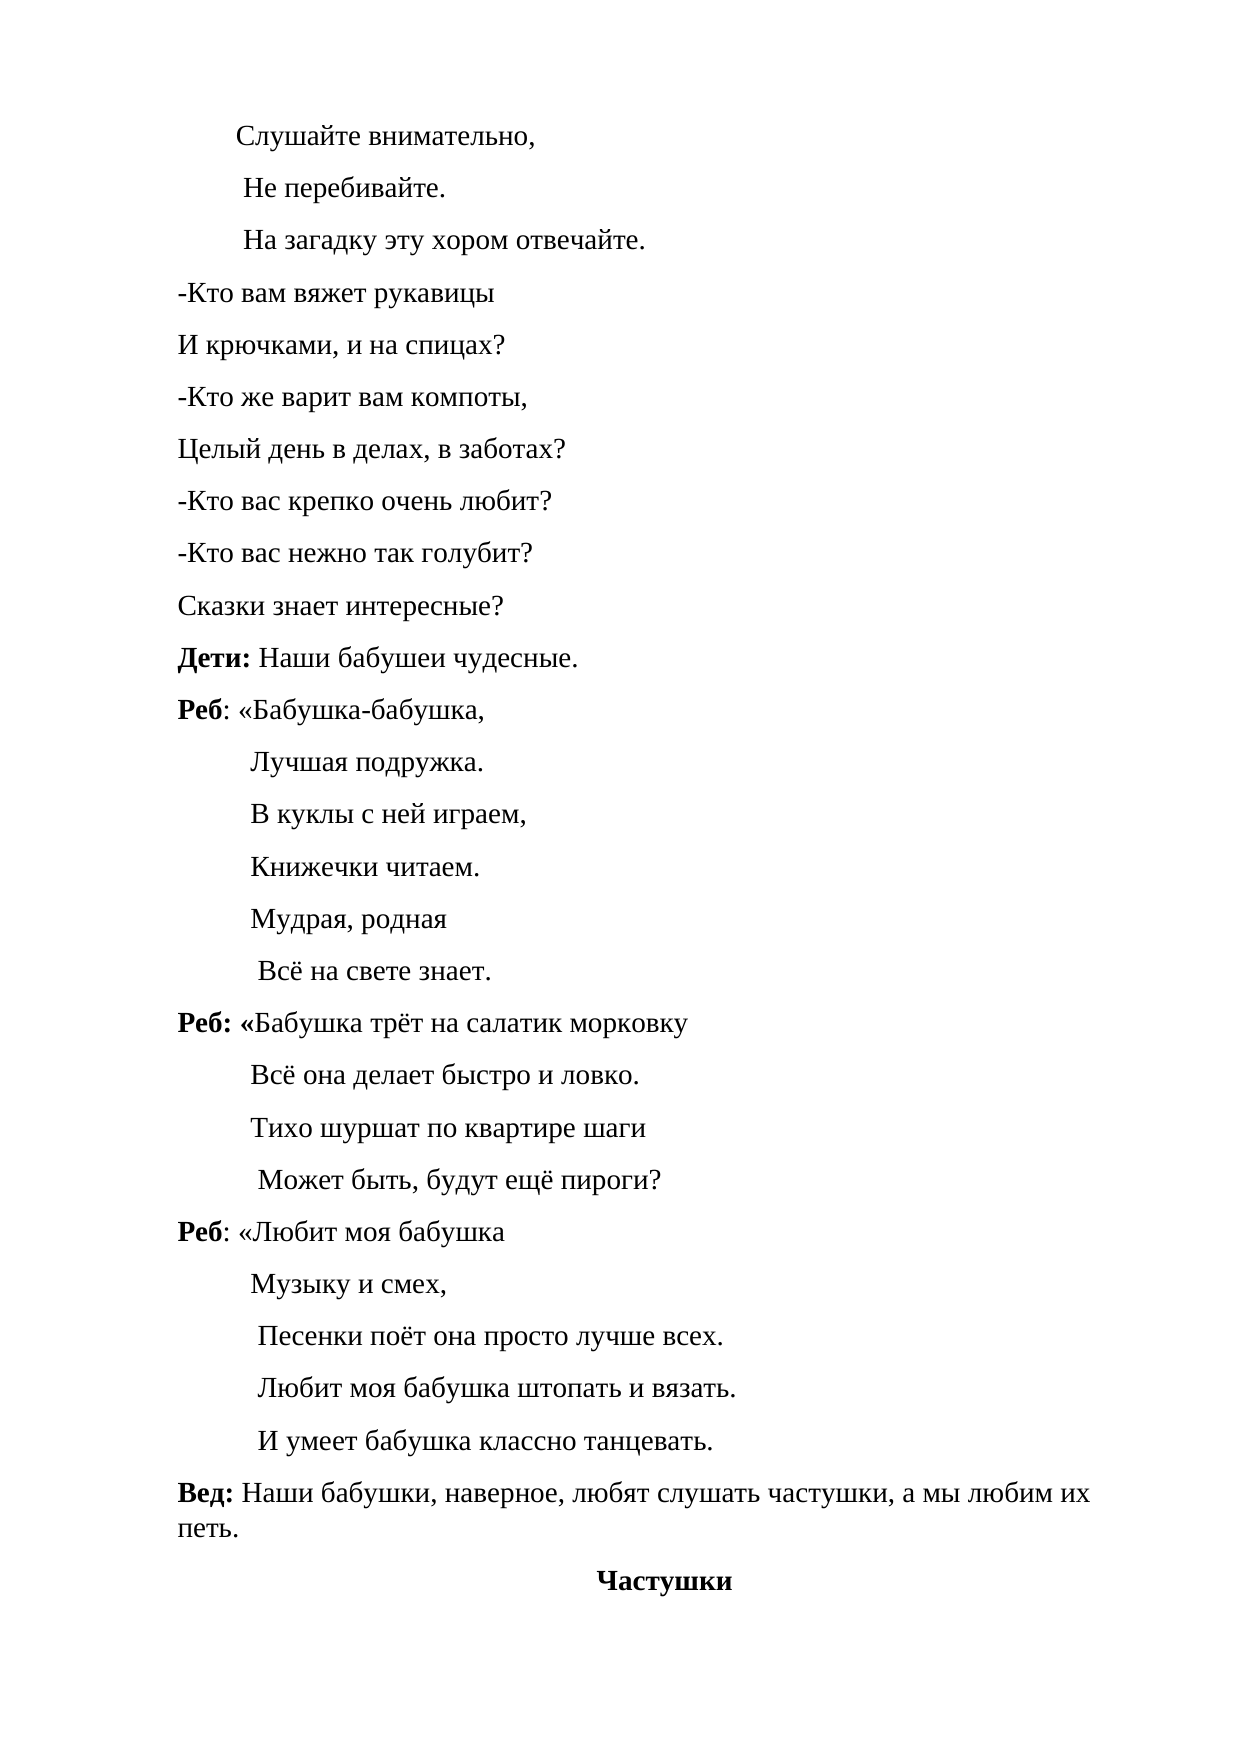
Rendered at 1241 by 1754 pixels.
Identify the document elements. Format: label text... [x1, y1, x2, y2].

text Всё на свете знает. [177, 953, 1152, 987]
text В куклы с ней играем, [177, 797, 1152, 830]
text Дети: Наши бабушеи чудесные. [177, 640, 1152, 673]
text Вед: Наши бабушки, наверное, любят слушать частушки, а мы любим их петь. [177, 1475, 1152, 1544]
text И умеет бабушка классно танцевать. [177, 1423, 1152, 1456]
text Реб: «Бабушка трёт на салатик морковку [177, 1005, 1152, 1039]
text Частушки [177, 1563, 1152, 1596]
text Слушайте внимательно, [177, 118, 1152, 152]
text -Кто вас крепко очень любит? [177, 483, 1152, 517]
text Всё она делает быстро и ловко. [177, 1057, 1152, 1091]
text Мудрая, родная [177, 901, 1152, 934]
text -Кто вам вяжет рукавицы [177, 275, 1152, 308]
text На загадку эту хором отвечайте. [177, 222, 1152, 256]
text Песенки поёт она просто лучше всех. [177, 1318, 1152, 1352]
text Не перебивайте. [177, 170, 1152, 204]
text И крючками, и на спицах? [177, 327, 1152, 360]
text Целый день в делах, в заботах? [177, 431, 1152, 465]
text Реб: «Любит моя бабушка [177, 1214, 1152, 1248]
text Музыку и смех, [177, 1266, 1152, 1300]
text -Кто же варит вам компоты, [177, 379, 1152, 413]
text Любит моя бабушка штопать и вязать. [177, 1371, 1152, 1404]
text Книжечки читаем. [177, 849, 1152, 882]
text Лучшая подружка. [177, 744, 1152, 778]
text Сказки знает интересные? [177, 588, 1152, 621]
text Реб: «Бабушка-бабушка, [177, 692, 1152, 726]
text Тихо шуршат по квартире шаги [177, 1110, 1152, 1143]
text -Кто вас нежно так голубит? [177, 536, 1152, 569]
text Может быть, будут ещё пироги? [177, 1162, 1152, 1195]
